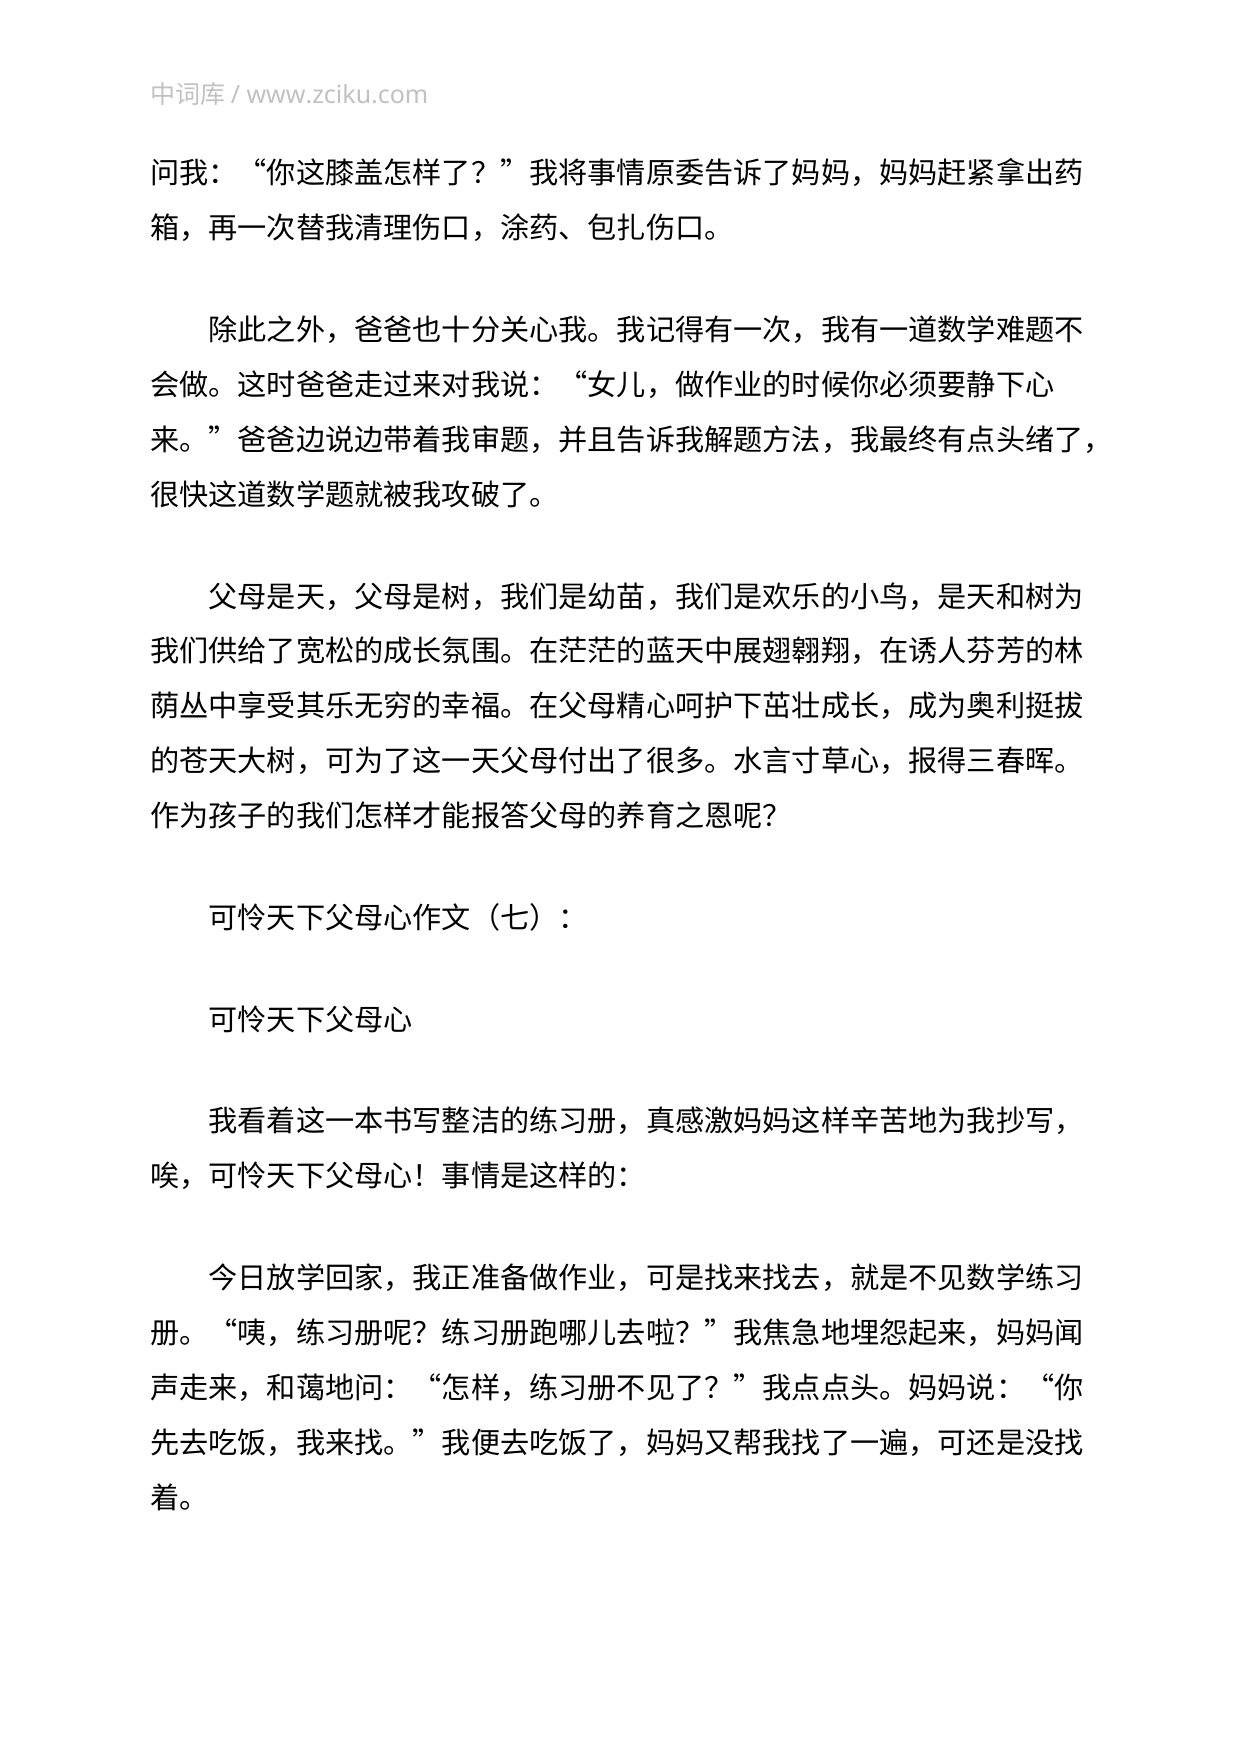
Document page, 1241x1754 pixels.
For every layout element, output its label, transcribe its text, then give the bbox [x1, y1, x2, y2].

text 可怜天下父母心作文（七）： [150, 894, 1090, 937]
text 可怜天下父母心 [150, 996, 1090, 1038]
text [150, 150, 1090, 247]
text 我看着这一本书写整洁的练习册，真感激妈妈这样辛苦地为我抄写，唉，可怜天下父母心！事情是这样的： [150, 1098, 1090, 1195]
text 除此之外，爸爸也十分关心我。我记得有一次，我有一道数学难题不会做。这时爸爸走过来对我说：“女儿，做作业的时候你必须要静下心来。”爸爸边说边带着我审题，并且告诉我解题方法，我最终有点头绪了，很快这道数学题就被我攻破了。 [150, 307, 1090, 514]
text 今日放学回家，我正准备做作业，可是找来找去，就是不见数学练习册。“咦，练习册呢？练习册跑哪儿去啦？”我焦急地埋怨起来，妈妈闻声走来，和蔼地问：“怎样，练习册不见了？”我点点头。妈妈说：“你先去吃饭，我来找。”我便去吃饭了，妈妈又帮我找了一遍，可还是没找着。 [150, 1255, 1090, 1517]
text 父母是天，父母是树，我们是幼苗，我们是欢乐的小鸟，是天和树为我们供给了宽松的成长氛围。在茫茫的蓝天中展翅翱翔，在诱人芬芳的林荫丛中享受其乐无穷的幸福。在父母精心呵护下茁壮成长，成为奥利挺拔的苍天大树，可为了这一天父母付出了很多。水言寸草心，报得三春晖。作为孩子的我们怎样才能报答父母的养育之恩呢？ [150, 573, 1090, 835]
